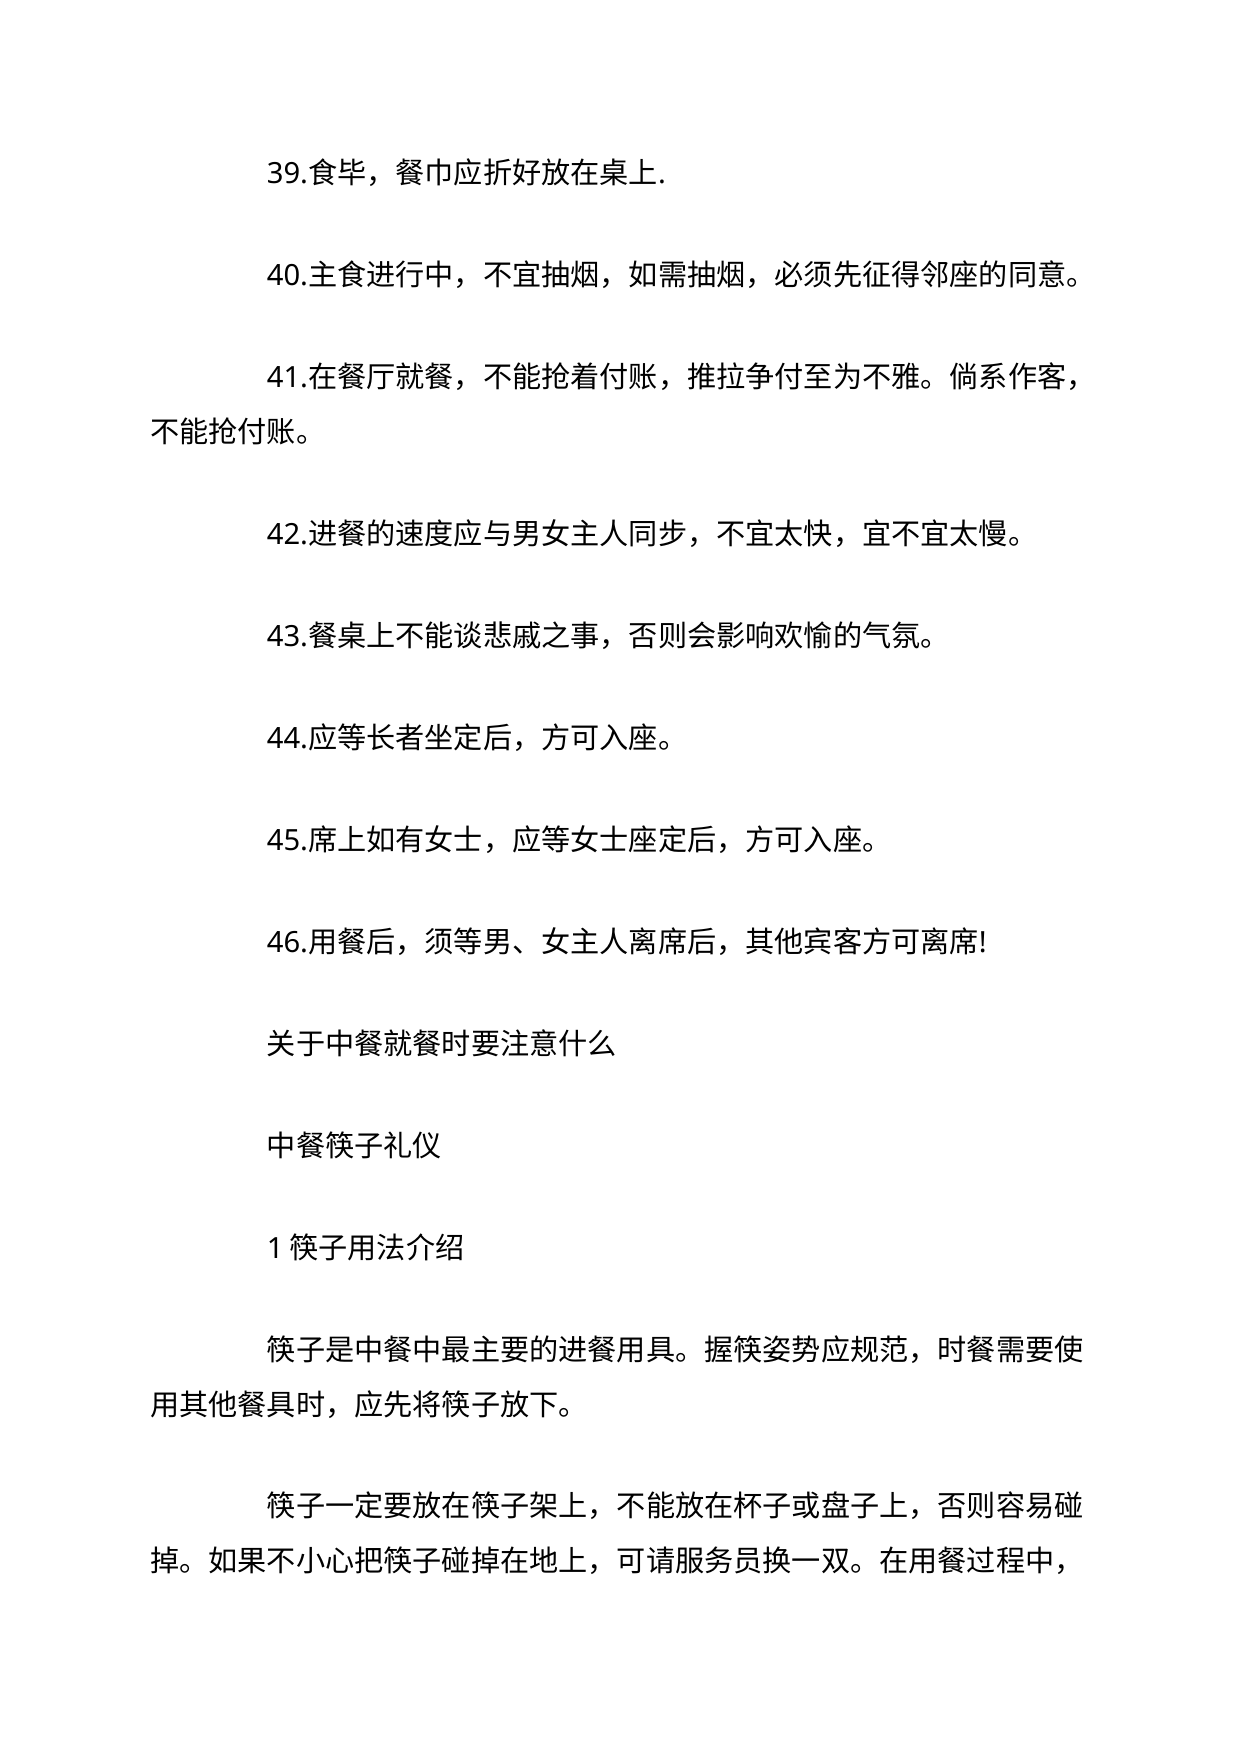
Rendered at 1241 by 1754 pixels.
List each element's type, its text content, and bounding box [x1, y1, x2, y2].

text 41.在餐厅就餐，不能抢着付账，推拉争付至为不雅。倘系作客，不能抢付账。 [150, 354, 1090, 451]
text 39.食毕，餐巾应折好放在桌上. [150, 150, 1090, 192]
text 45.席上如有女士，应等女士座定后，方可入座。 [150, 817, 1090, 859]
text 筷子是中餐中最主要的进餐用具。握筷姿势应规范，时餐需要使用其他餐具时，应先将筷子放下。 [150, 1326, 1090, 1423]
text 42.进餐的速度应与男女主人同步，不宜太快，宜不宜太慢。 [150, 511, 1090, 553]
text 关于中餐就餐时要注意什么 [150, 1021, 1090, 1063]
text 1筷子用法介绍 [150, 1224, 1090, 1267]
text 46.用餐后，须等男、女主人离席后，其他宾客方可离席! [150, 919, 1090, 961]
text 中餐筷子礼仪 [150, 1122, 1090, 1165]
text 40.主食进行中，不宜抽烟，如需抽烟，必须先征得邻座的同意。 [150, 252, 1090, 294]
text 44.应等长者坐定后，方可入座。 [150, 715, 1090, 757]
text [150, 1483, 1090, 1580]
text 43.餐桌上不能谈悲戚之事，否则会影响欢愉的气氛。 [150, 613, 1090, 655]
